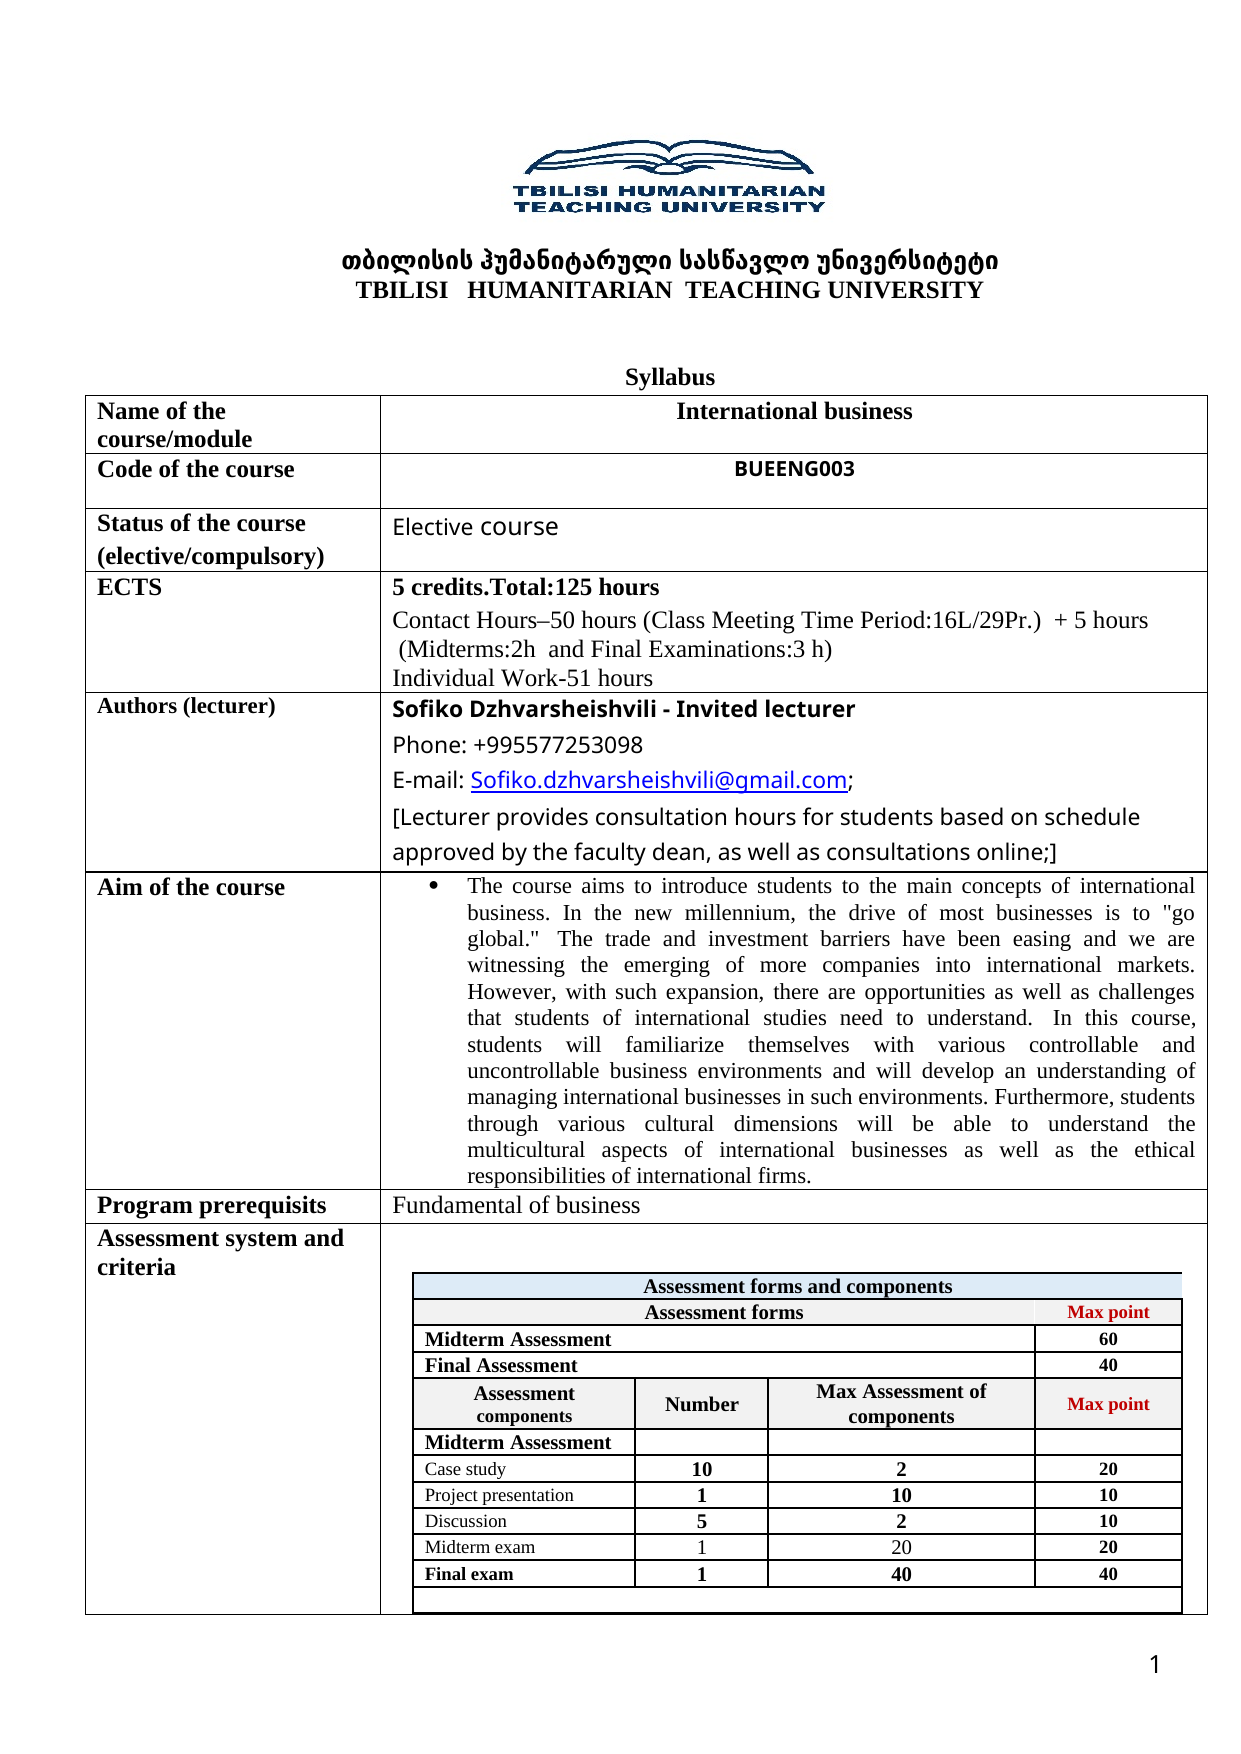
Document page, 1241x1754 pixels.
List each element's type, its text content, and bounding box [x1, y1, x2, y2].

table_cell BUEENG003 [381, 454, 1207, 507]
table_cell [381, 1224, 1207, 1614]
table_cell Authors (lecturer) [86, 693, 380, 871]
table_header International business [381, 396, 1207, 453]
table_cell 5 credits.Total:125 hours Contact Hours–50 hours (Class Meeting Time Period:16L/29Pr.) + 5 hours (Midterms:2h and Final Examinations:3 h) Individual Work-51 hours [381, 572, 1207, 692]
table_cell Status of the course (elective/compulsory) [86, 509, 380, 571]
table_cell Code of the course [86, 454, 380, 507]
table_cell ECTS [86, 572, 380, 692]
text Syllabus [177, 362, 1162, 390]
table_cell Aim of the course [86, 873, 380, 1189]
picture [501, 118, 839, 247]
text TBILISI HUMANITARIAN TEACHING UNIVERSITY [177, 275, 1162, 304]
table_cell Program prerequisits [86, 1190, 380, 1222]
table_cell Sofiko Dzhvarsheishvili - Invited lecturer Phone: +995577253098 E-mail: Sofiko.dzhvarsheishvili@gmail.com; [Lecturer provides consultation hours for students based on schedule approved by the faculty dean, as well as consultations online;] [381, 693, 1207, 871]
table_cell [86, 1224, 380, 1614]
table_cell Elective course [381, 509, 1207, 571]
table_header Name of the course/module [86, 396, 380, 453]
table_cell The course aims to introduce students to the main concepts of international business. In the new millennium, the drive of most businesses is to "go global." The trade and investment barriers have been easing and we are witnessing the emerging of more companies into international markets. However, with such expansion, there are opportunities as well as challenges that students of international studies need to understand. In this course, students will familiarize themselves with various controllable and uncontrollable business environments and will develop an understanding of managing international businesses in such environments. Furthermore, students through various cultural dimensions will be able to understand the multicultural aspects of international businesses as well as the ethical responsibilities of international firms. [381, 873, 1207, 1189]
subtitle თბილისის ჰუმანიტარული სასწავლო უნივერსიტეტი [177, 246, 1162, 275]
table_cell Fundamental of business [381, 1190, 1207, 1222]
